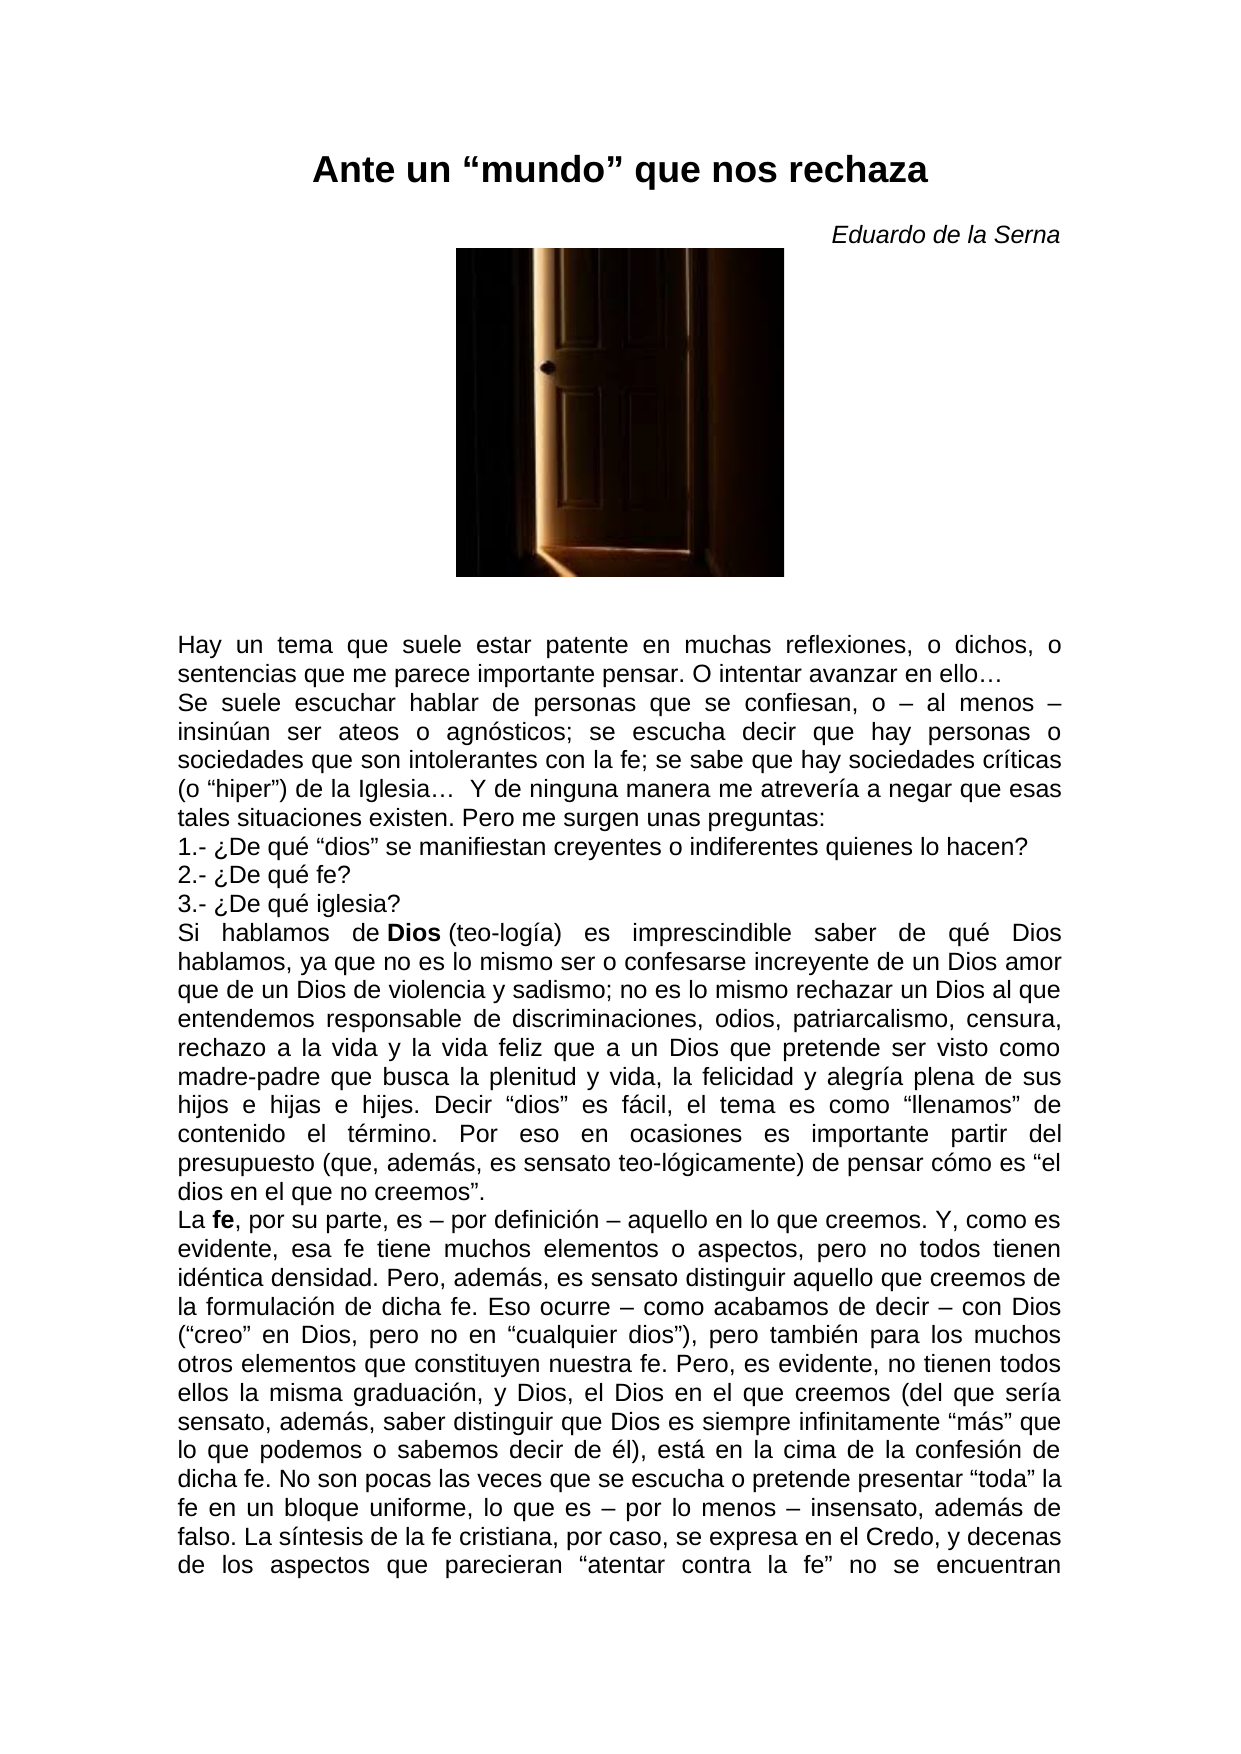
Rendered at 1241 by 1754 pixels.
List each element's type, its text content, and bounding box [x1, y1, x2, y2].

text Hay un tema que suele estar patente en muchas reflexiones, o dichos, o sentencias que me parece importante pensar. O intentar avanzar en ello… [177, 631, 1063, 688]
text 2.- ¿De qué fe? [177, 861, 1063, 889]
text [177, 1206, 1063, 1579]
picture [456, 248, 785, 577]
text Eduardo de la Serna [177, 220, 1063, 249]
text 1.- ¿De qué “dios” se manifiestan creyentes o indiferentes quienes lo hacen? [177, 832, 1063, 861]
text Si hablamos de Dios (teo-logía) es imprescindible saber de qué Dios hablamos, ya que no es lo mismo ser o confesarse increyente de un Dios amor que de un Dios de violencia y sadismo; no es lo mismo rechazar un Dios al que entendemos responsable de discriminaciones, odios, patriarcalismo, censura, rechazo a la vida y la vida feliz que a un Dios que pretende ser visto como madre-padre que busca la plenitud y vida, la felicidad y alegría plena de sus hijos e hijas e hijes. Decir “dios” es fácil, el tema es como “llenamos” de contenido el término. Por eso en ocasiones es importante partir del presupuesto (que, además, es sensato teo-lógicamente) de pensar cómo es “el dios en el que no creemos”. [177, 918, 1063, 1206]
text Se suele escuchar hablar de personas que se confiesan, o – al menos – insinúan ser ateos o agnósticos; se escucha decir que hay personas o sociedades que son intolerantes con la fe; se sabe que hay sociedades críticas (o “hiper”) de la Iglesia… Y de ninguna manera me atrevería a negar que esas tales situaciones existen. Pero me surgen unas preguntas: [177, 688, 1063, 832]
text 3.- ¿De qué iglesia? [177, 889, 1063, 918]
text Ante un “mundo” que nos rechaza [177, 148, 1063, 191]
